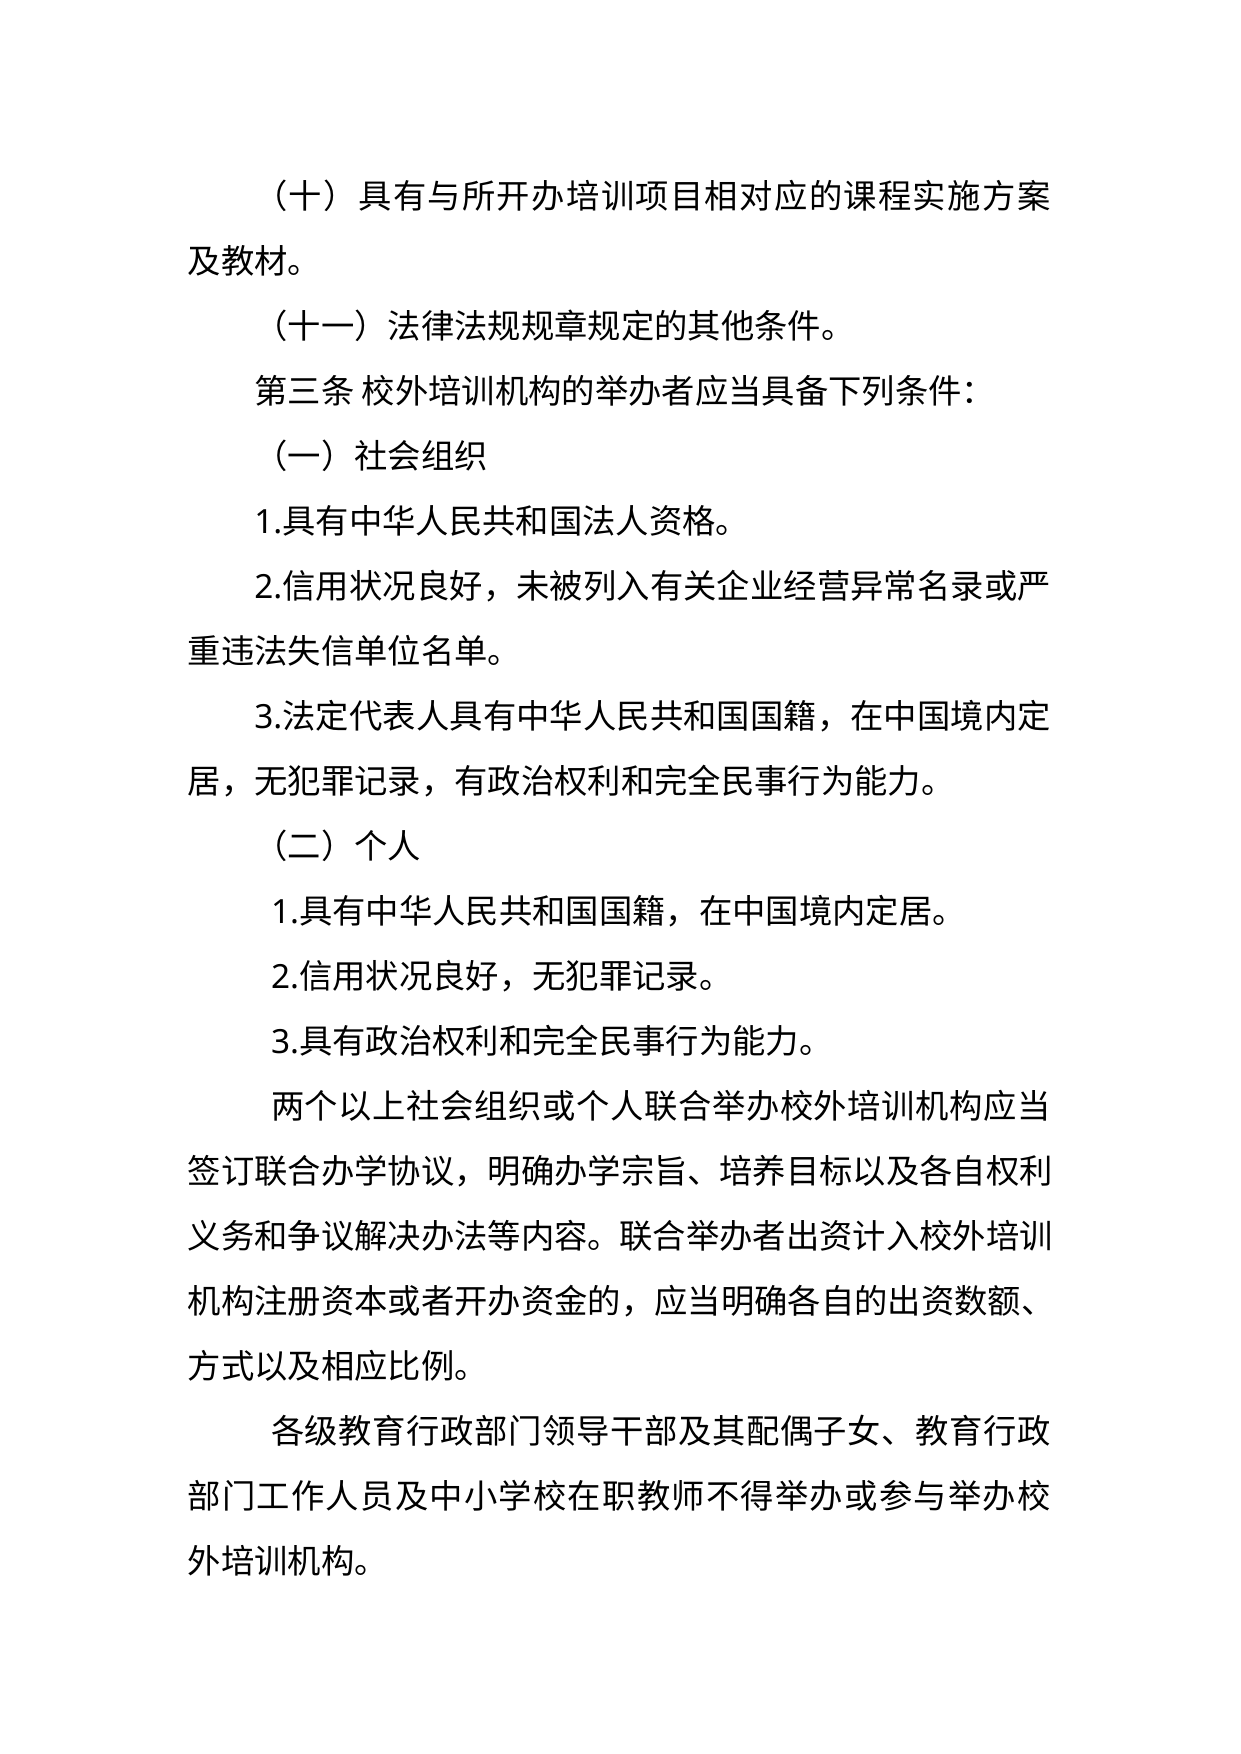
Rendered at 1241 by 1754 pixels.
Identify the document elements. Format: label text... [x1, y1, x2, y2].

text （一）社会组织 [187, 552, 1053, 617]
text （九）具有与所开办培训项目及规模相适应的办学场所及设施设备。 [187, 162, 1053, 292]
text （十）具有与所开办培训项目相对应的课程实施方案及教材。 [187, 292, 1053, 422]
text 2.信用状况良好，未被列入有关企业经营异常名录或严重违法失信单位名单。 [187, 682, 1053, 812]
text （二）个人 [187, 942, 1053, 1007]
text 1.具有中华人民共和国国籍，在中国境内定居。 [187, 1007, 1053, 1072]
text （十一）法律法规规章规定的其他条件。 [187, 422, 1053, 487]
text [187, 1527, 1053, 1592]
text 两个以上社会组织或个人联合举办校外培训机构应当签订联合办学协议，明确办学宗旨、培养目标以及各自权利义务和争议解决办法等内容。联合举办者出资计入校外培训机构注册资本或者开办资金的，应当明确各自的出资数额、方式以及相应比例。 [187, 1202, 1053, 1527]
text 1.具有中华人民共和国法人资格。 [187, 617, 1053, 682]
text 2.信用状况良好，无犯罪记录。 [187, 1072, 1053, 1137]
text 3.具有政治权利和完全民事行为能力。 [187, 1137, 1053, 1202]
text 第三条 校外培训机构的举办者应当具备下列条件： [187, 487, 1053, 552]
text 3.法定代表人具有中华人民共和国国籍，在中国境内定居，无犯罪记录，有政治权利和完全民事行为能力。 [187, 812, 1053, 942]
